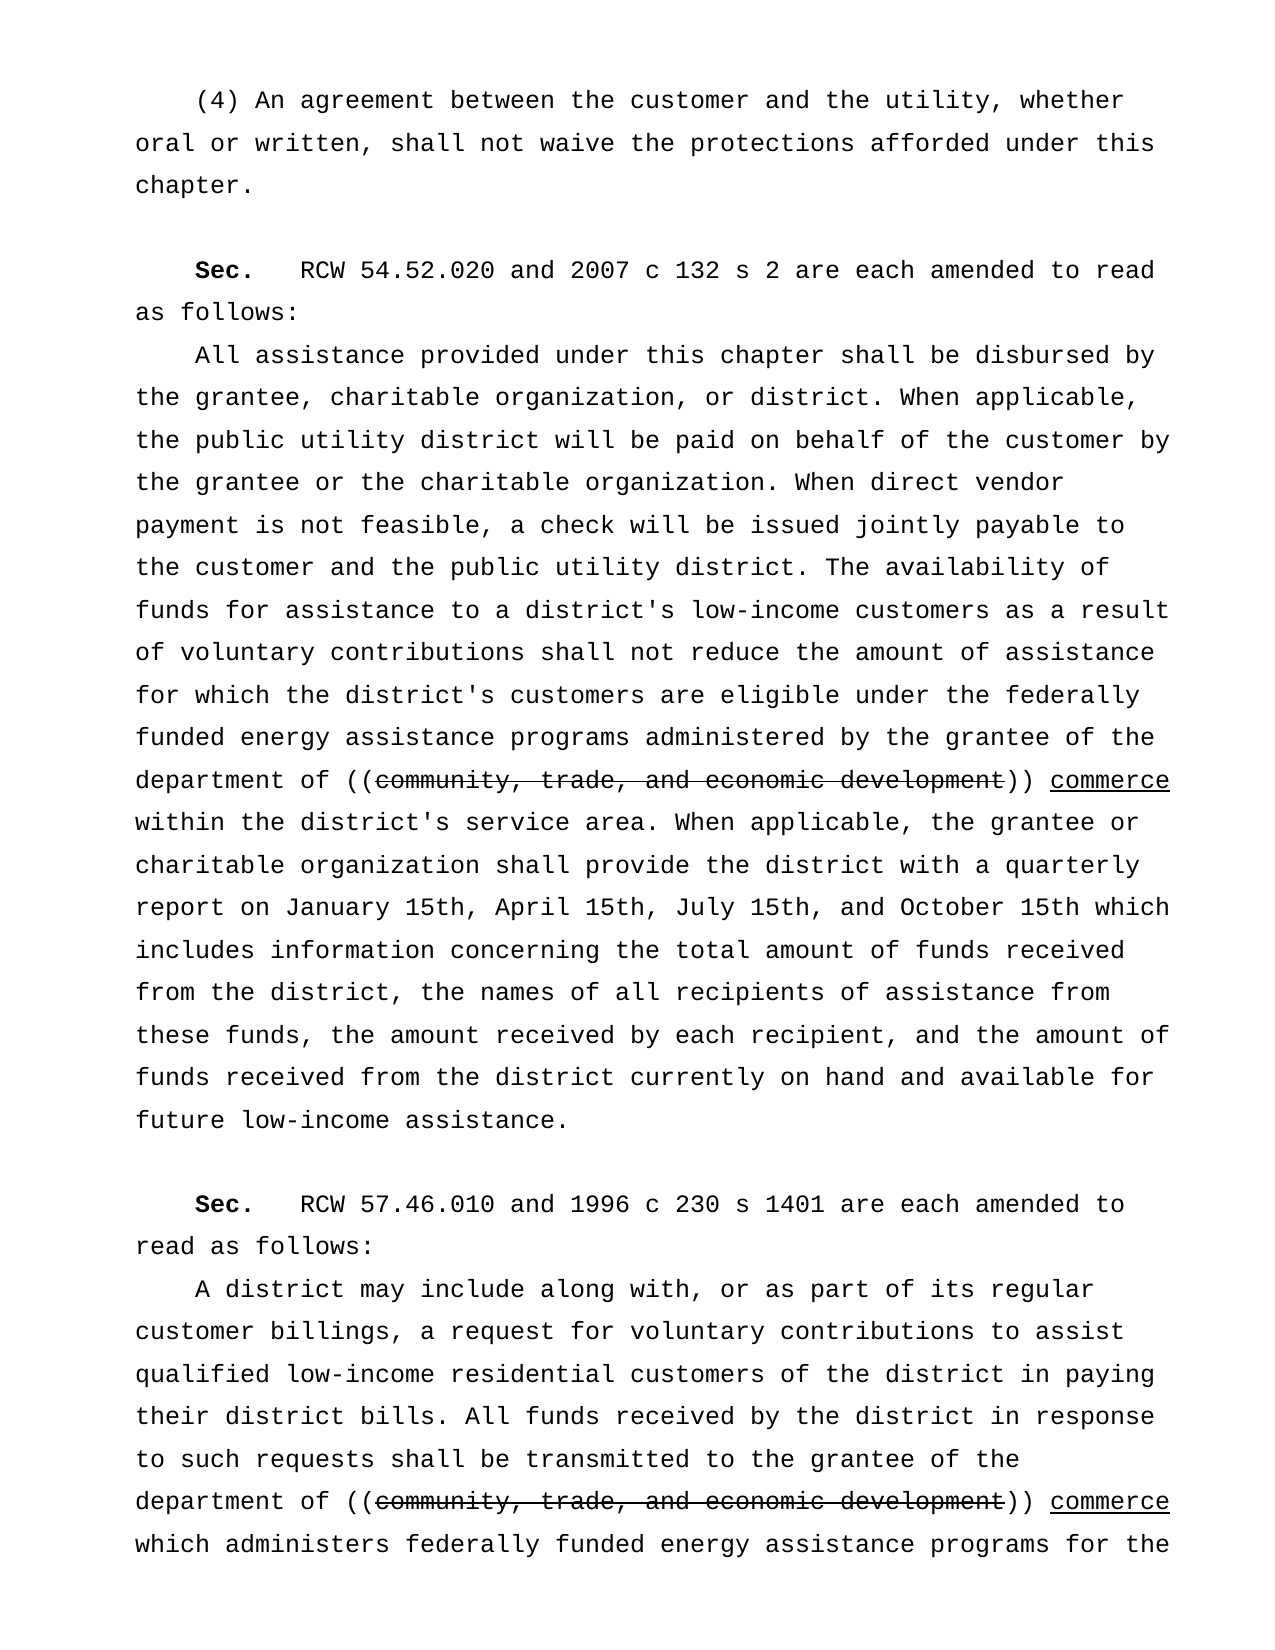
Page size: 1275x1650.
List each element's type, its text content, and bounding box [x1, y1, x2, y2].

text (4) An agreement between the customer and the utility, whether oral or written, shall not waive the protections afforded under this chapter. [135, 75, 1170, 202]
text Sec. RCW 54.52.020 and 2007 c 132 s 2 are each amended to read as follows: [135, 244, 1170, 329]
text Sec. RCW 57.46.010 and 1996 c 230 s 1401 are each amended to read as follows: [135, 1178, 1170, 1263]
text All assistance provided under this chapter shall be disbursed by the grantee, charitable organization, or district. When applicable, the public utility district will be paid on behalf of the customer by the grantee or the charitable organization. When direct vendor payment is not feasible, a check will be issued jointly payable to the customer and the public utility district. The availability of funds for assistance to a district's low-income customers as a result of voluntary contributions shall not reduce the amount of assistance for which the district's customers are eligible under the federally funded energy assistance programs administered by the grantee of the department of ((community, trade, and economic development)) commerce within the district's service area. When applicable, the grantee or charitable organization shall provide the district with a quarterly report on January 15th, April 15th, July 15th, and October 15th which includes information concerning the total amount of funds received from the district, the names of all recipients of assistance from these funds, the amount received by each recipient, and the amount of funds received from the district currently on hand and available for future low-income assistance. [135, 329, 1170, 1137]
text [135, 1263, 1170, 1561]
